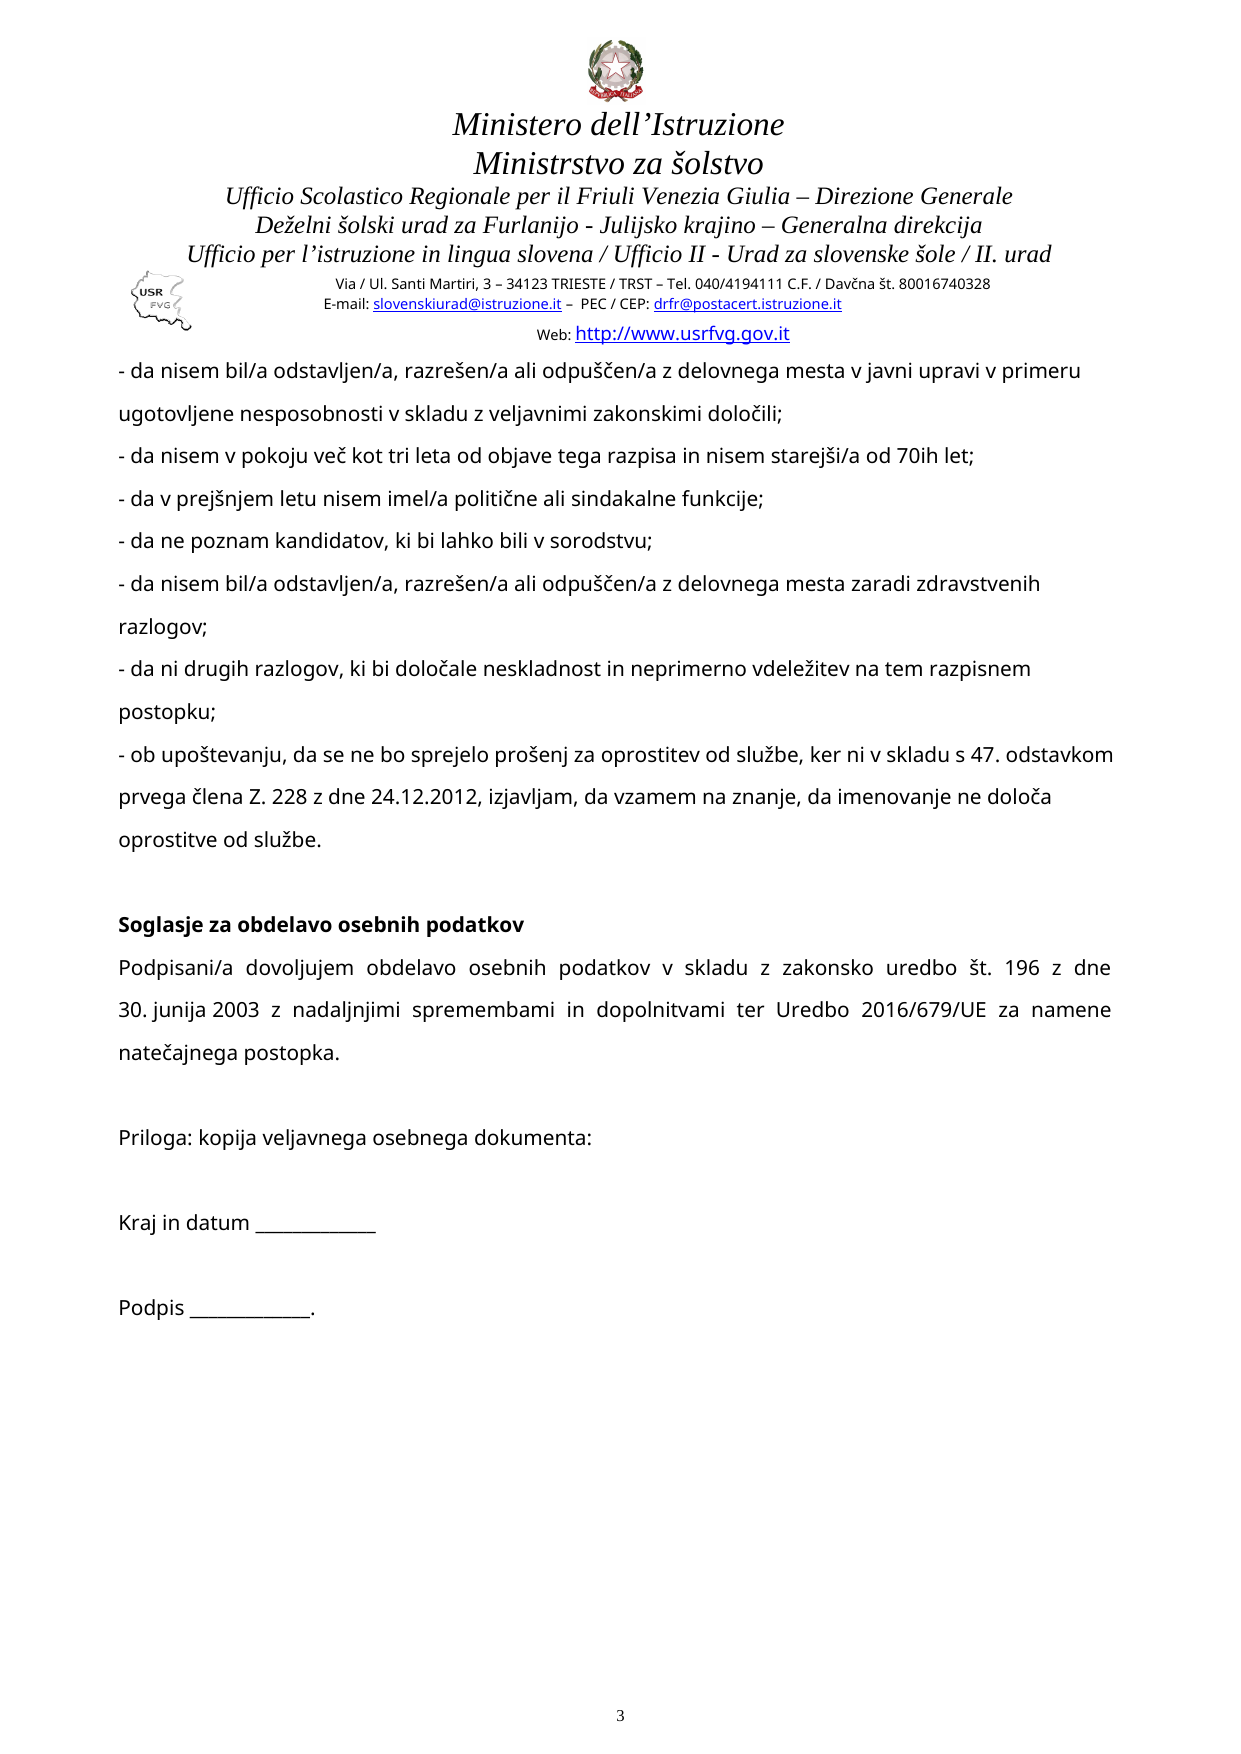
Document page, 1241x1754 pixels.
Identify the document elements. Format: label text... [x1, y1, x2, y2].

picture [587, 37, 647, 105]
text - da ne poznam kandidatov, ki bi lahko bili v sorodstvu; [118, 527, 1122, 555]
text - ob upoštevanju, da se ne bo sprejelo prošenj za oprostitev od službe, ker ni v skladu s 47. odstavkom prvega člena Z. 228 z dne 24.12.2012, izjavljam, da vzamem na znanje, da imenovanje ne določa oprostitve od službe. [118, 740, 1122, 853]
text Podpisani/a dovoljujem obdelavo osebnih podatkov v skladu z zakonsko uredbo št. 196 z dne 30. junija 2003 z nadaljnjimi spremembami in dopolnitvami ter Uredbo 2016/679/UE za namene natečajnega postopka. [118, 953, 1112, 1066]
text Soglasje za obdelavo osebnih podatkov [118, 910, 1112, 938]
text - da ni drugih razlogov, ki bi določale neskladnost in neprimerno vdeležitev na tem razpisnem postopku; [118, 654, 1122, 726]
text Podpis _____________. [118, 1293, 1122, 1322]
text - da nisem bil/a odstavljen/a, razrešen/a ali odpuščen/a z delovnega mesta v javni upravi v primeru ugotovljene nesposobnosti v skladu z veljavnimi zakonskimi določili; [118, 356, 1122, 427]
text Kraj in datum _____________ [118, 1208, 1122, 1237]
text - da nisem v pokoju več kot tri leta od objave tega razpisa in nisem starejši/a od 70ih let; [118, 441, 1122, 470]
text - da v prejšnjem letu nisem imel/a politične ali sindakalne funkcije; [118, 484, 1122, 512]
picture [126, 267, 195, 332]
text - da nisem bil/a odstavljen/a, razrešen/a ali odpuščen/a z delovnega mesta zaradi zdravstvenih razlogov; [118, 569, 1122, 640]
text Priloga: kopija veljavnega osebnega dokumenta: [118, 1123, 1122, 1152]
